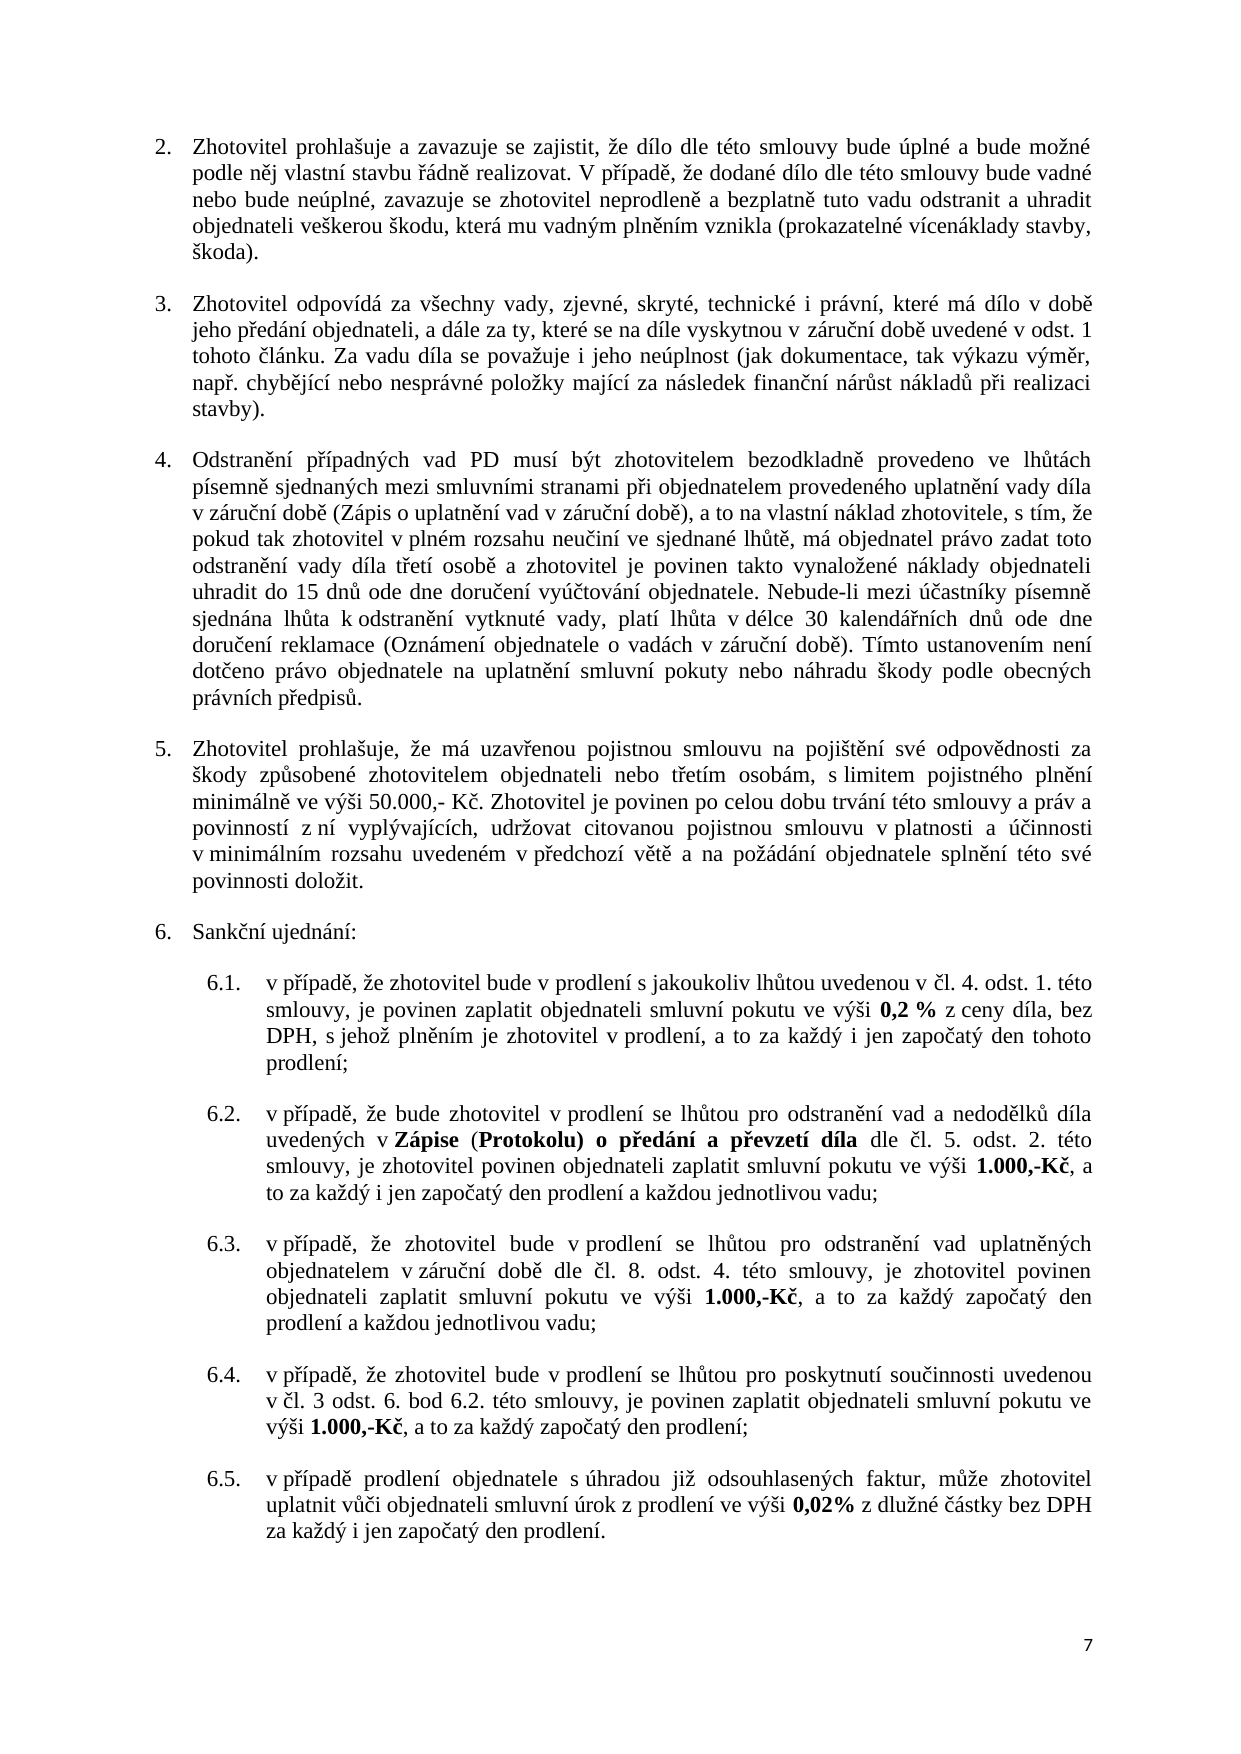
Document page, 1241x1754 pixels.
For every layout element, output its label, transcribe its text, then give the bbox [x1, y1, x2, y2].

list Odstranění případných vad PD musí být zhotovitelem bezodkladně provedeno ve lhůtách písemně sjednaných mezi smluvními stranami při objednatelem provedeného uplatnění vady díla v záruční době (Zápis o uplatnění vad v záruční době), a to na vlastní náklad zhotovitele, s tím, že pokud tak zhotovitel v plném rozsahu neučiní ve sjednané lhůtě, má objednatel právo zadat toto odstranění vady díla třetí osobě a zhotovitel je povinen takto vynaložené náklady objednateli uhradit do 15 dnů ode dne doručení vyúčtování objednatele. Nebude-li mezi účastníky písemně sjednána lhůta k odstranění vytknuté vady, platí lhůta v délce 30 kalendářních dnů ode dne doručení reklamace (Oznámení objednatele o vadách v záruční době). Tímto ustanovením není dotčeno právo objednatele na uplatnění smluvní pokuty nebo náhradu škody podle obecných právních předpisů. [154, 446, 1093, 710]
text 6.4. v případě, že zhotovitel bude v prodlení se lhůtou pro poskytnutí součinnosti uvedenou v čl. 3 odst. 6. bod 6.2. této smlouvy, je povinen zaplatit objednateli smluvní pokutu ve výši 1.000,-Kč, a to za každý započatý den prodlení; [207, 1361, 1093, 1440]
list Zhotovitel odpovídá za všechny vady, zjevné, skryté, technické i právní, které má dílo v době jeho předání objednateli, a dále za ty, které se na díle vyskytnou v záruční době uvedené v odst. 1 tohoto článku. Za vadu díla se považuje i jeho neúplnost (jak dokumentace, tak výkazu výměr, např. chybějící nebo nesprávné položky mající za následek finanční nárůst nákladů při realizaci stavby). [154, 290, 1093, 421]
text 6.1. v případě, že zhotovitel bude v prodlení s jakoukoliv lhůtou uvedenou v čl. 4. odst. 1. této smlouvy, je povinen zaplatit objednateli smluvní pokutu ve výši 0,2 % z ceny díla, bez DPH, s jehož plněním je zhotovitel v prodlení, a to za každý i jen započatý den tohoto prodlení; [207, 969, 1093, 1075]
list Zhotovitel prohlašuje a zavazuje se zajistit, že dílo dle této smlouvy bude úplné a bude možné podle něj vlastní stavbu řádně realizovat. V případě, že dodané dílo dle této smlouvy bude vadné nebo bude neúplné, zavazuje se zhotovitel neprodleně a bezplatně tuto vadu odstranit a uhradit objednateli veškerou škodu, která mu vadným plněním vznikla (prokazatelné vícenáklady stavby, škoda). [154, 133, 1093, 265]
text 6.2. v případě, že bude zhotovitel v prodlení se lhůtou pro odstranění vad a nedodělků díla uvedených v Zápise (Protokolu) o předání a převzetí díla dle čl. 5. odst. 2. této smlouvy, je zhotovitel povinen objednateli zaplatit smluvní pokutu ve výši 1.000,-Kč, a to za každý i jen započatý den prodlení a každou jednotlivou vadu; [207, 1100, 1093, 1205]
list Sankční ujednání: [154, 918, 1093, 944]
text 6.3. v případě, že zhotovitel bude v prodlení se lhůtou pro odstranění vad uplatněných objednatelem v záruční době dle čl. 8. odst. 4. této smlouvy, je zhotovitel povinen objednateli zaplatit smluvní pokutu ve výši 1.000,-Kč, a to za každý započatý den prodlení a každou jednotlivou vadu; [207, 1230, 1093, 1336]
text 6.5. v případě prodlení objednatele s úhradou již odsouhlasených faktur, může zhotovitel uplatnit vůči objednateli smluvní úrok z prodlení ve výši 0,02% z dlužné částky bez DPH za každý i jen započatý den prodlení. [207, 1465, 1093, 1544]
list Zhotovitel prohlašuje, že má uzavřenou pojistnou smlouvu na pojištění své odpovědnosti za škody způsobené zhotovitelem objednateli nebo třetím osobám, s limitem pojistného plnění minimálně ve výši 50.000,- Kč. Zhotovitel je povinen po celou dobu trvání této smlouvy a práv a povinností z ní vyplývajících, udržovat citovanou pojistnou smlouvu v platnosti a účinnosti v minimálním rozsahu uvedeném v předchozí větě a na požádání objednatele splnění této své povinnosti doložit. [154, 735, 1093, 893]
